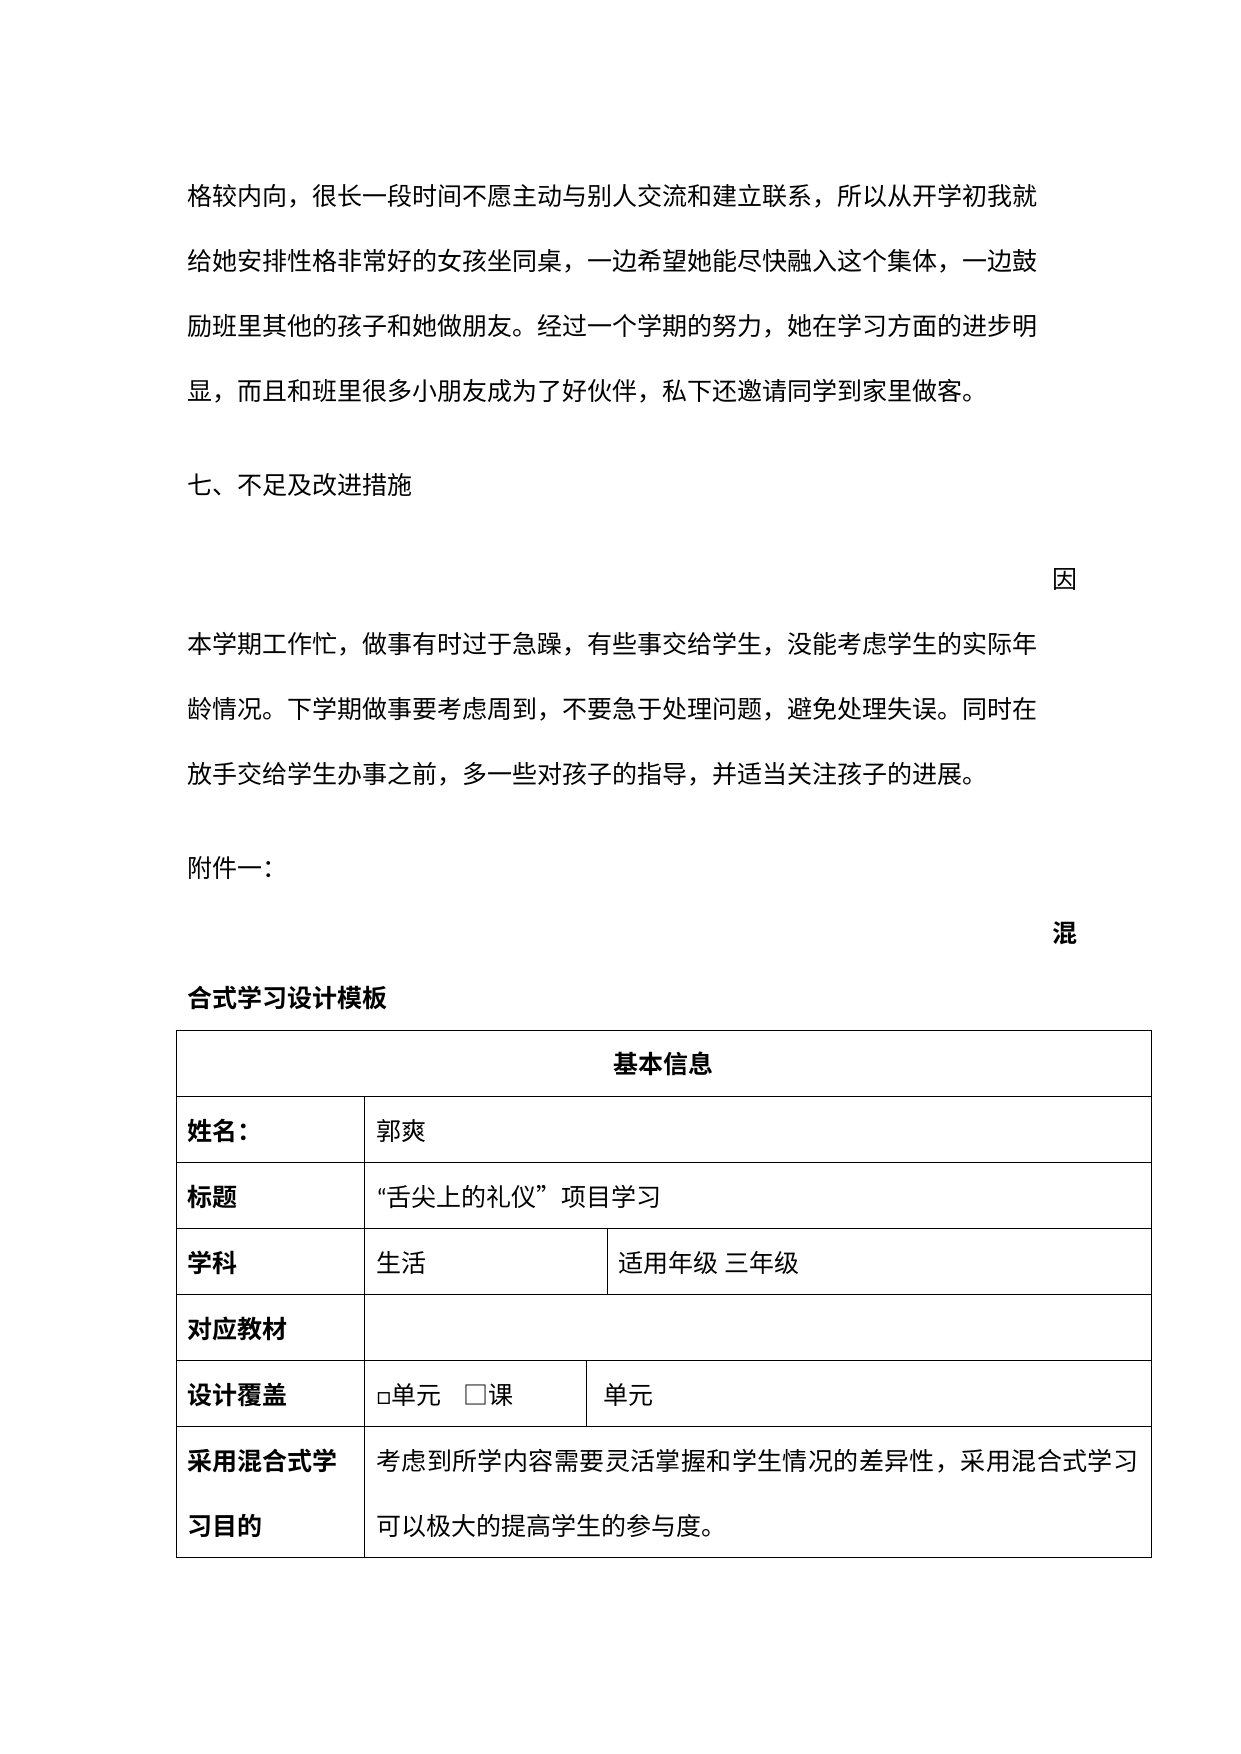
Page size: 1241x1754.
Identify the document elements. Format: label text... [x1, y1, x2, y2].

table_cell [365, 1295, 1151, 1360]
table_cell 姓名： [177, 1097, 364, 1162]
table_cell □单元 □课 [365, 1361, 586, 1426]
table_cell “舌尖上的礼仪”项目学习 [365, 1163, 1151, 1228]
table_cell 设计覆盖 [177, 1361, 364, 1426]
table_cell 生活 [365, 1229, 607, 1294]
table_cell 标题 [177, 1163, 364, 1228]
table_cell 适用年级 三年级 [608, 1229, 1151, 1294]
table_cell 郭爽 [365, 1097, 1151, 1162]
text 因本学期工作忙，做事有时过于急躁，有些事交给学生，没能考虑学生的实际年龄情况。下学期做事要考虑周到，不要急于处理问题，避免处理失误。同时在放手交给学生办事之前，多一些对孩子的指导，并适当关注孩子的进展。 [187, 545, 1053, 805]
table_cell 对应教材 [177, 1295, 364, 1360]
table_cell 考虑到所学内容需要灵活掌握和学生情况的差异性，采用混合式学习可以极大的提高学生的参与度。 [365, 1427, 1151, 1557]
table_cell 单元 [587, 1361, 1151, 1426]
text 混合式学习设计模板 [187, 899, 1053, 1029]
table_header 基本信息 [177, 1031, 1151, 1096]
text 附件一： [187, 834, 1053, 899]
table_cell 采用混合式学习目的 [177, 1427, 364, 1557]
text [187, 162, 1053, 422]
text 七、不足及改进措施 [187, 451, 1053, 516]
table_cell 学科 [177, 1229, 364, 1294]
